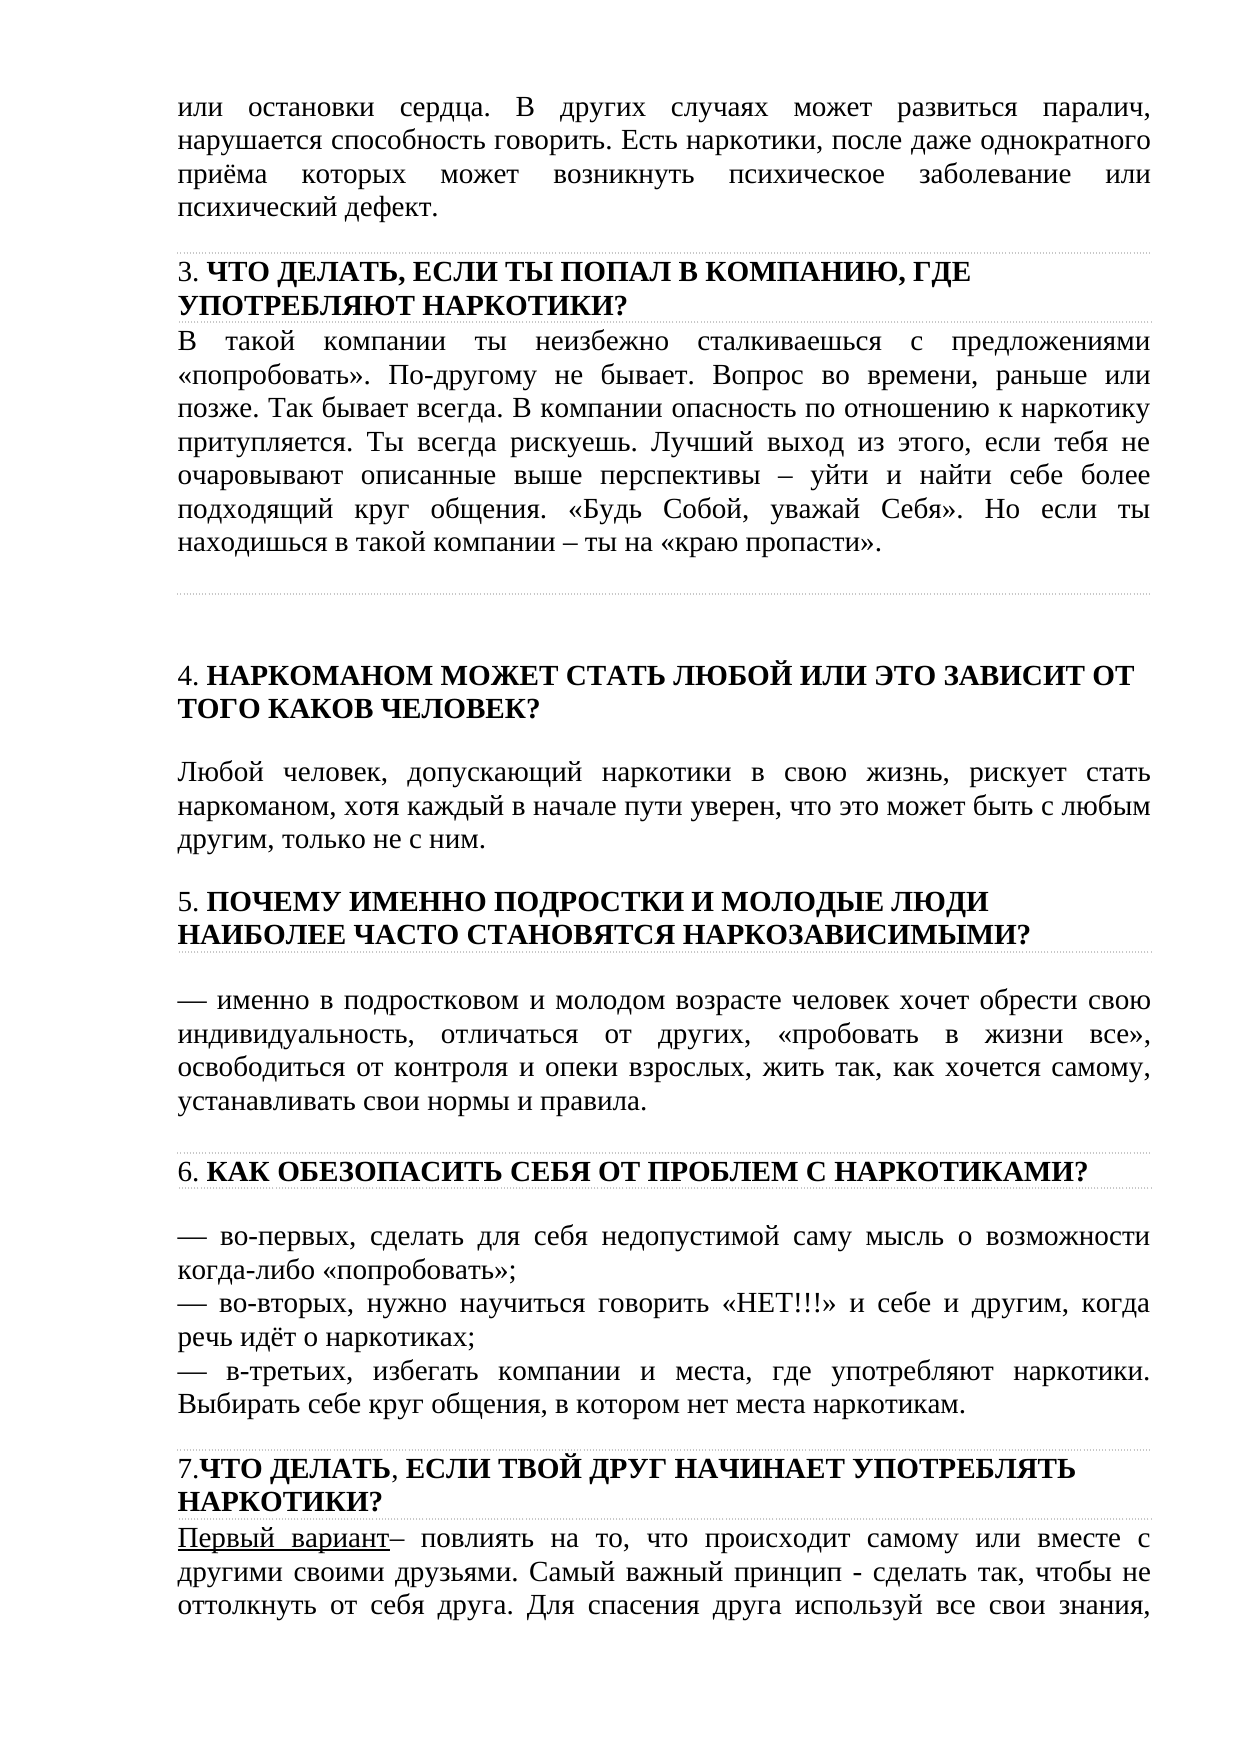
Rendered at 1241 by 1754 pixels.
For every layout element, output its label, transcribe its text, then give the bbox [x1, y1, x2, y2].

text — во-вторых, нужно научиться говорить «НЕТ!!!» и себе и другим, когда речь идёт о наркотиках; [177, 1286, 1152, 1353]
text В такой компании ты неизбежно сталкиваешься с предложениями «попробовать». По-другому не бывает. Вопрос во времени, раньше или позже. Так бывает всегда. В компании опасность по отношению к наркотику притупляется. Ты всегда рискуешь. Лучший выход из этого, если тебя не очаровывают описанные выше перспективы – уйти и найти себе более подходящий круг общения. «Будь Собой, уважай Себя». Но если ты находишься в такой компании – ты на «краю пропасти». [177, 323, 1152, 558]
text — именно в подростковом и молодом возрасте человек хочет обрести свою индивидуальность, отличаться от других, «пробовать в жизни все», освободиться от контроля и опеки взрослых, жить так, как хочется самому, устанавливать свои нормы и правила. [177, 982, 1152, 1116]
text 5. ПОЧЕМУ ИМЕННО ПОДРОСТКИ И МОЛОДЫЕ ЛЮДИ НАИБОЛЕЕ ЧАСТО СТАНОВЯТСЯ НАРКОЗАВИСИМЫМИ? [177, 882, 1152, 953]
text 6. КАК ОБЕЗОПАСИТЬ СЕБЯ ОТ ПРОБЛЕМ С НАРКОТИКАМИ? [177, 1152, 1152, 1189]
text Любой человек, допускающий наркотики в свою жизнь, рискует стать наркоманом, хотя каждый в начале пути уверен, что это может быть с любым другим, только не с ним. [177, 752, 1152, 855]
text 7.ЧТО ДЕЛАТЬ, ЕСЛИ ТВОЙ ДРУГ НАЧИНАЕТ УПОТРЕБЛЯТЬ НАРКОТИКИ? [177, 1449, 1152, 1520]
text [177, 89, 1152, 223]
text — в-третьих, избегать компании и места, где употребляют наркотики. Выбирать себе круг общения, в котором нет места наркотикам. [177, 1353, 1152, 1420]
text 4. НАРКОМАНОМ МОЖЕТ СТАТЬ ЛЮБОЙ ИЛИ ЭТО ЗАВИСИТ ОТ ТОГО КАКОВ ЧЕЛОВЕК? [177, 656, 1152, 725]
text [177, 1520, 1152, 1621]
text 3. ЧТО ДЕЛАТЬ, ЕСЛИ ТЫ ПОПАЛ В КОМПАНИЮ, ГДЕ УПОТРЕБЛЯЮТ НАРКОТИКИ? [177, 252, 1152, 323]
text — во-первых, сделать для себя недопустимой саму мысль о возможности когда-либо «попробовать»; [177, 1218, 1152, 1286]
